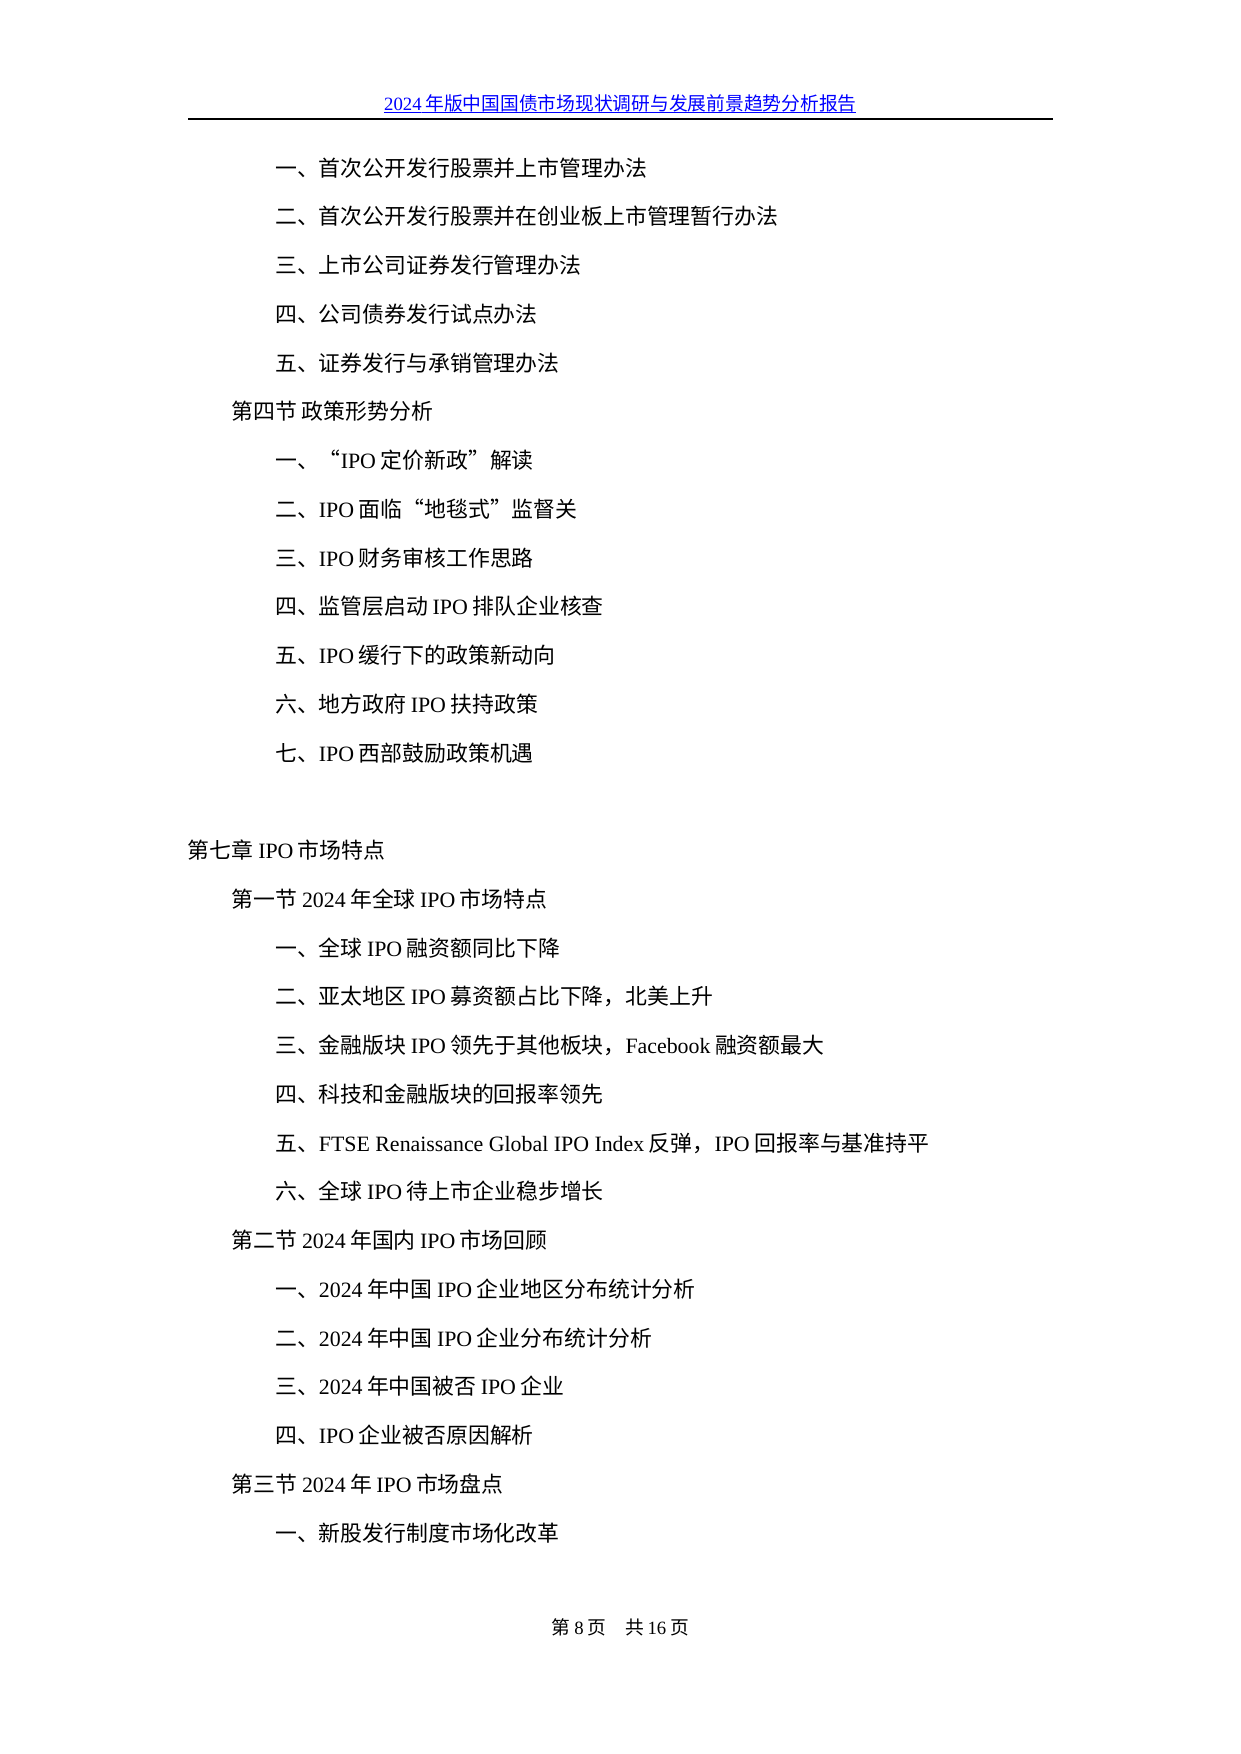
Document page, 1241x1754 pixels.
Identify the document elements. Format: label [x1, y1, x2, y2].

text [187, 150, 1053, 1548]
